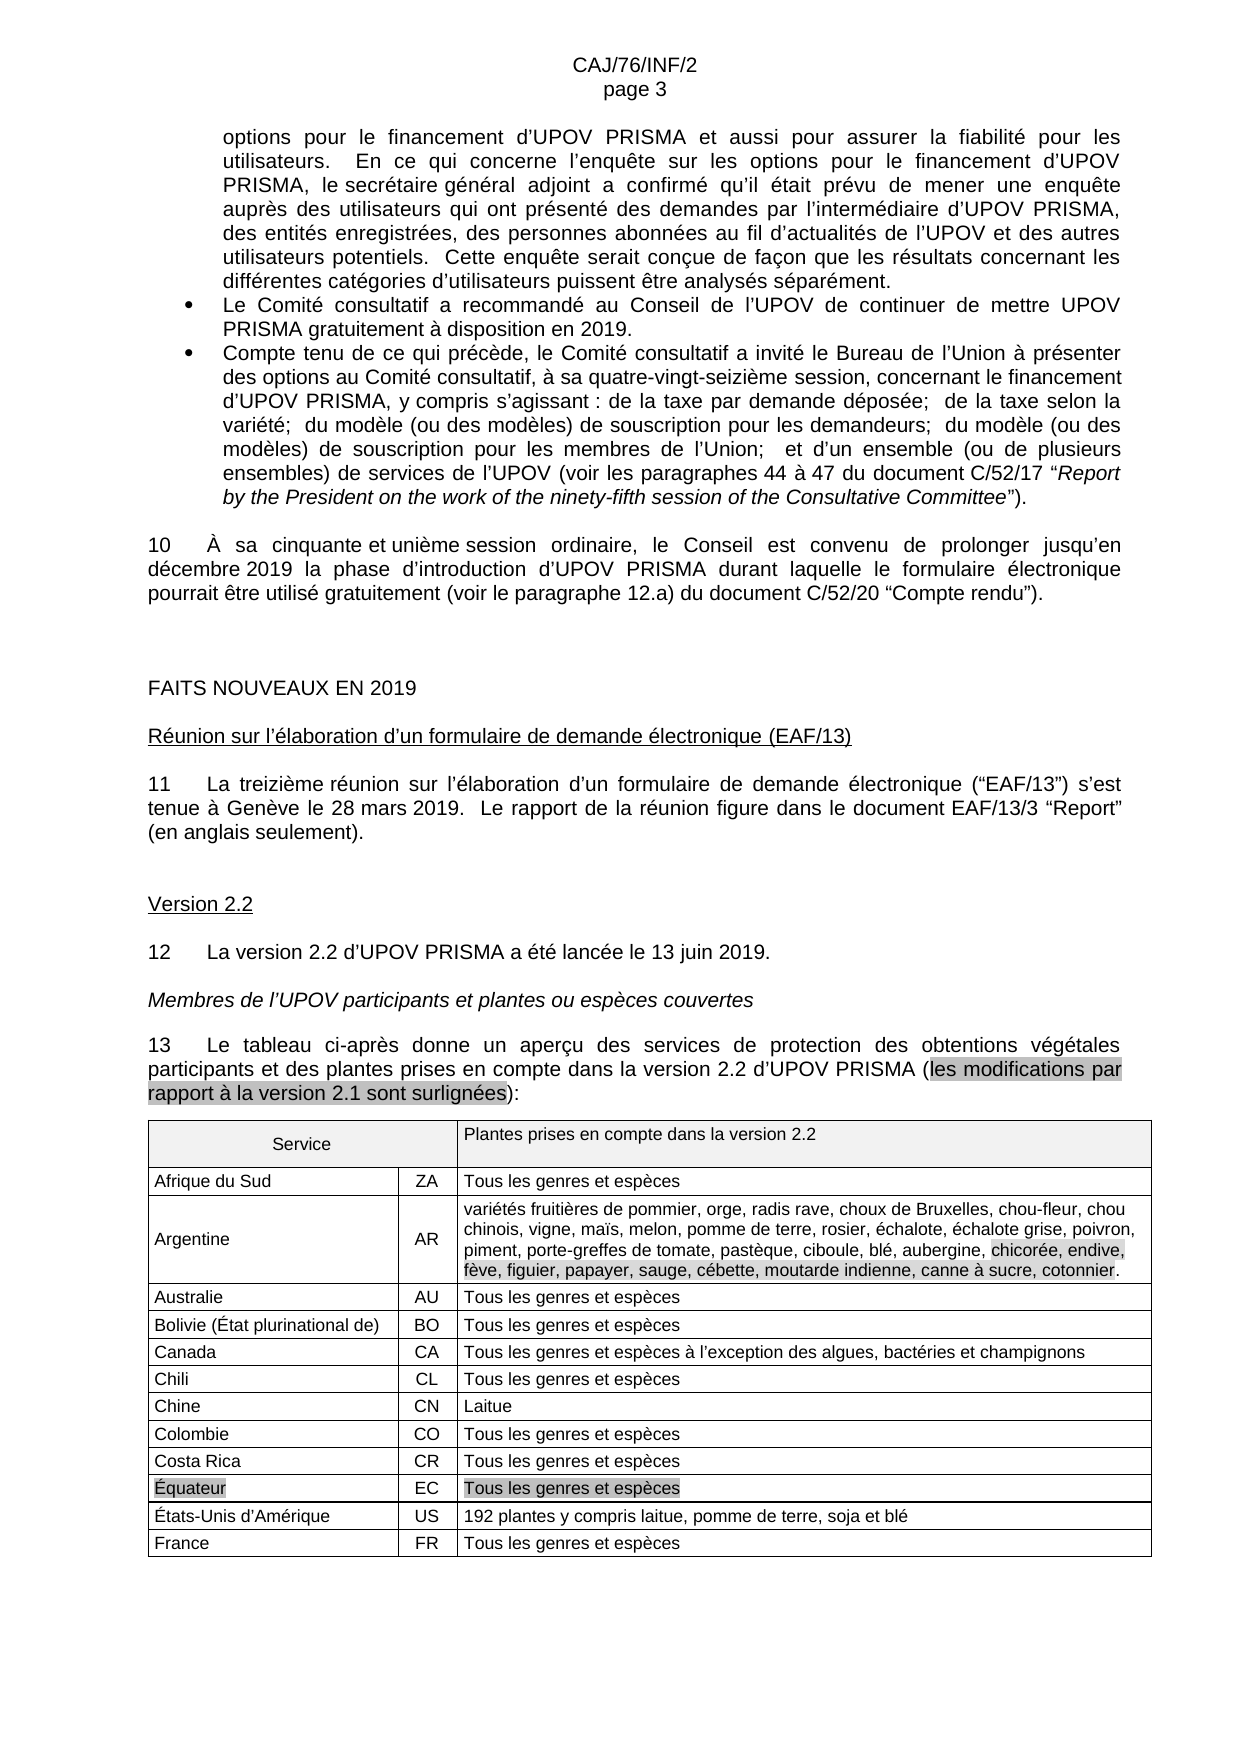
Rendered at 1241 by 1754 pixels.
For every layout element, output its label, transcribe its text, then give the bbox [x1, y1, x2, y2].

table_cell AR [399, 1196, 457, 1283]
table_cell Tous les genres et espèces [458, 1168, 1151, 1194]
table_cell AU [399, 1284, 457, 1310]
table_cell CR [399, 1448, 457, 1474]
table_cell ZA [399, 1168, 457, 1194]
table_cell Costa Rica [149, 1448, 398, 1474]
list Le Comité consultatif a recommandé au Conseil de l’UPOV de continuer de mettre UPOV PRISMA gratuitement à disposition en 2019. [185, 293, 1122, 341]
subtitle FAITS NOUVEAUX EN 2019 [148, 676, 1122, 700]
table_cell Tous les genres et espèces [458, 1421, 1151, 1447]
table_cell Argentine [149, 1196, 398, 1283]
table_cell EC [399, 1475, 457, 1501]
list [185, 125, 1122, 293]
table_cell Tous les genres et espèces [458, 1366, 1151, 1392]
table_cell US [399, 1503, 457, 1529]
text La treizième réunion sur l’élaboration d’un formulaire de demande électronique (“EAF/13”) s’est tenue à Genève le 28 mars 2019. Le rapport de la réunion figure dans le document EAF/13/3 “Report” (en anglais seulement). [148, 772, 1122, 844]
table_cell France [149, 1530, 398, 1556]
text La version 2.2 d’UPOV PRISMA a été lancée le 13 juin 2019. [148, 940, 1122, 964]
table_cell CN [399, 1393, 457, 1419]
table_cell Canada [149, 1339, 398, 1365]
table_cell variétés fruitières de pommier, orge, radis rave, choux de Bruxelles, chou-fleur, chou chinois, vigne, maïs, melon, pomme de terre, rosier, échalote, échalote grise, poivron, piment, porte-greffes de tomate, pastèque, ciboule, blé, aubergine, chicorée, endive, fève, figuier, papayer, sauge, cébette, moutarde indienne, canne à sucre, cotonnier. [458, 1196, 1151, 1283]
text À sa cinquante et unième session ordinaire, le Conseil est convenu de prolonger jusqu’en décembre 2019 la phase d’introduction d’UPOV PRISMA durant laquelle le formulaire électronique pourrait être utilisé gratuitement (voir le paragraphe 12.a) du document C/52/20 “Compte rendu”). [148, 532, 1122, 604]
table_cell Tous les genres et espèces [458, 1311, 1151, 1338]
table_header Service [149, 1121, 457, 1167]
table_cell Tous les genres et espèces à l’exception des algues, bactéries et champignons [458, 1339, 1151, 1365]
table_cell Bolivie (État plurinational de) [149, 1311, 398, 1338]
table_cell Australie [149, 1284, 398, 1310]
table_cell CL [399, 1366, 457, 1392]
table_cell BO [399, 1311, 457, 1338]
subtitle Membres de l’UPOV participants et plantes ou espèces couvertes [148, 988, 1122, 1012]
table_cell Équateur [149, 1475, 398, 1501]
table_cell Afrique du Sud [149, 1168, 398, 1194]
table_cell FR [399, 1530, 457, 1556]
text Le tableau ci-après donne un aperçu des services de protection des obtentions végétales participants et des plantes prises en compte dans la version 2.2 d’UPOV PRISMA (les modifications par rapport à la version 2.1 sont surlignées): [148, 1033, 1122, 1105]
table_cell Tous les genres et espèces [458, 1475, 1151, 1501]
list Compte tenu de ce qui précède, le Comité consultatif a invité le Bureau de l’Union à présenter des options au Comité consultatif, à sa quatre-vingt-seizième session, concernant le financement d’UPOV PRISMA, y compris s’agissant : de la taxe par demande déposée; de la taxe selon la variété; du modèle (ou des modèles) de souscription pour les demandeurs; du modèle (ou des modèles) de souscription pour les membres de l’Union; et d’un ensemble (ou de plusieurs ensembles) de services de l’UPOV (voir les paragraphes 44 à 47 du document C/52/17 “Report by the President on the work of the ninety-fifth session of the Consultative Committee”). [185, 341, 1122, 508]
table_cell CA [399, 1339, 457, 1365]
table_cell États-Unis d’Amérique [149, 1503, 398, 1529]
table_cell CO [399, 1421, 457, 1447]
table_cell Tous les genres et espèces [458, 1530, 1151, 1556]
table_cell Chili [149, 1366, 398, 1392]
subtitle Réunion sur l’élaboration d’un formulaire de demande électronique (EAF/13) [148, 724, 1122, 748]
subtitle Version 2.2 [148, 892, 1122, 916]
table_cell Laitue [458, 1393, 1151, 1419]
table_cell Colombie [149, 1421, 398, 1447]
table_cell 192 plantes y compris laitue, pomme de terre, soja et blé [458, 1503, 1151, 1529]
table_cell Tous les genres et espèces [458, 1284, 1151, 1310]
table_cell Chine [149, 1393, 398, 1419]
table_cell Tous les genres et espèces [458, 1448, 1151, 1474]
table_header Plantes prises en compte dans la version 2.2 [458, 1121, 1151, 1167]
